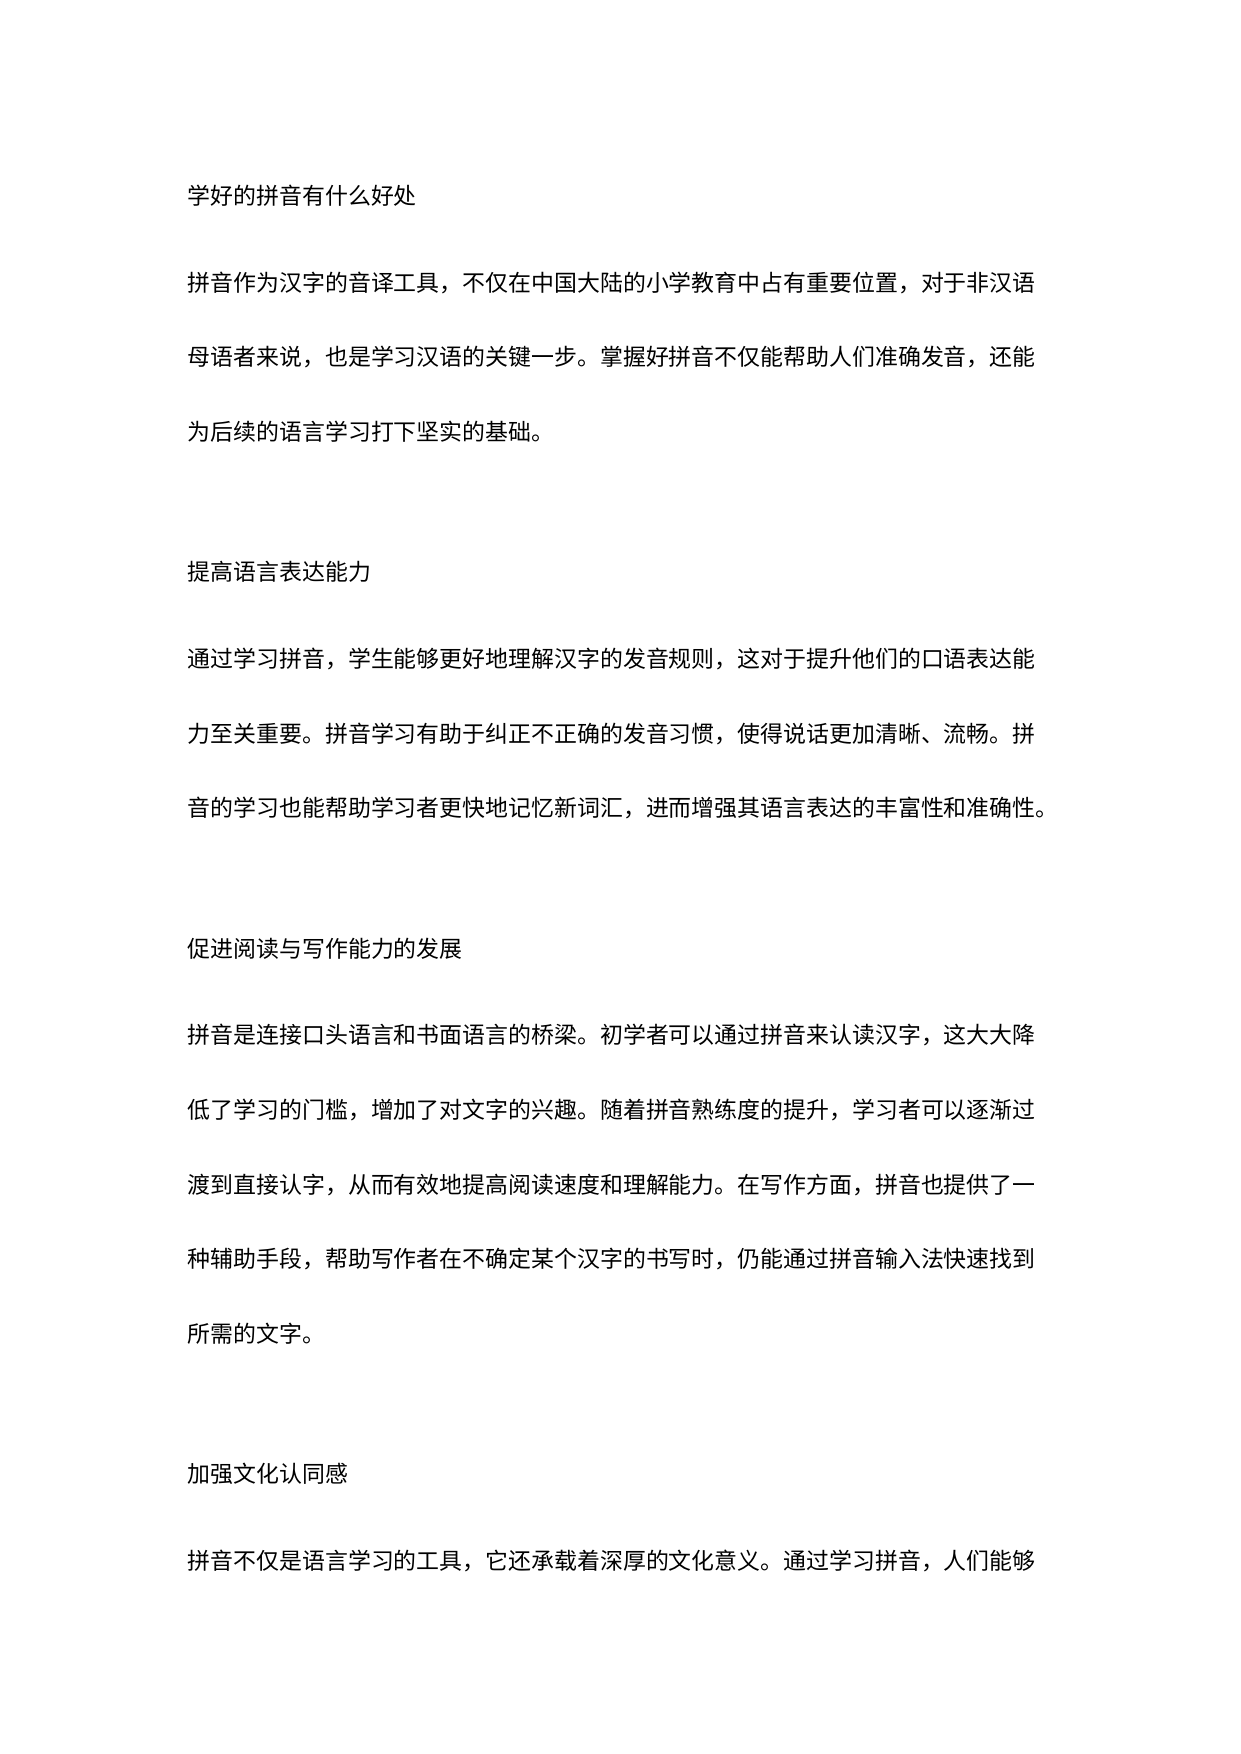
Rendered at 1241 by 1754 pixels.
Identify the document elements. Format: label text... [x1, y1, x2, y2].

text 拼音作为汉字的音译工具，不仅在中国大陆的小学教育中占有重要位置，对于非汉语母语者来说，也是学习汉语的关键一步。掌握好拼音不仅能帮助人们准确发音，还能为后续的语言学习打下坚实的基础。 [187, 248, 1053, 463]
text 促进阅读与写作能力的发展 [187, 915, 1053, 980]
text 拼音是连接口头语言和书面语言的桥梁。初学者可以通过拼音来认读汉字，这大大降低了学习的门槛，增加了对文字的兴趣。随着拼音熟练度的提升，学习者可以逐渐过渡到直接认字，从而有效地提高阅读速度和理解能力。在写作方面，拼音也提供了一种辅助手段，帮助写作者在不确定某个汉字的书写时，仍能通过拼音输入法快速找到所需的文字。 [187, 1001, 1053, 1365]
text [187, 1527, 1053, 1592]
text 提高语言表达能力 [187, 538, 1053, 603]
text 加强文化认同感 [187, 1440, 1053, 1505]
text 学好的拼音有什么好处 [187, 162, 1053, 227]
text 通过学习拼音，学生能够更好地理解汉字的发音规则，这对于提升他们的口语表达能力至关重要。拼音学习有助于纠正不正确的发音习惯，使得说话更加清晰、流畅。拼音的学习也能帮助学习者更快地记忆新词汇，进而增强其语言表达的丰富性和准确性。 [187, 625, 1053, 839]
